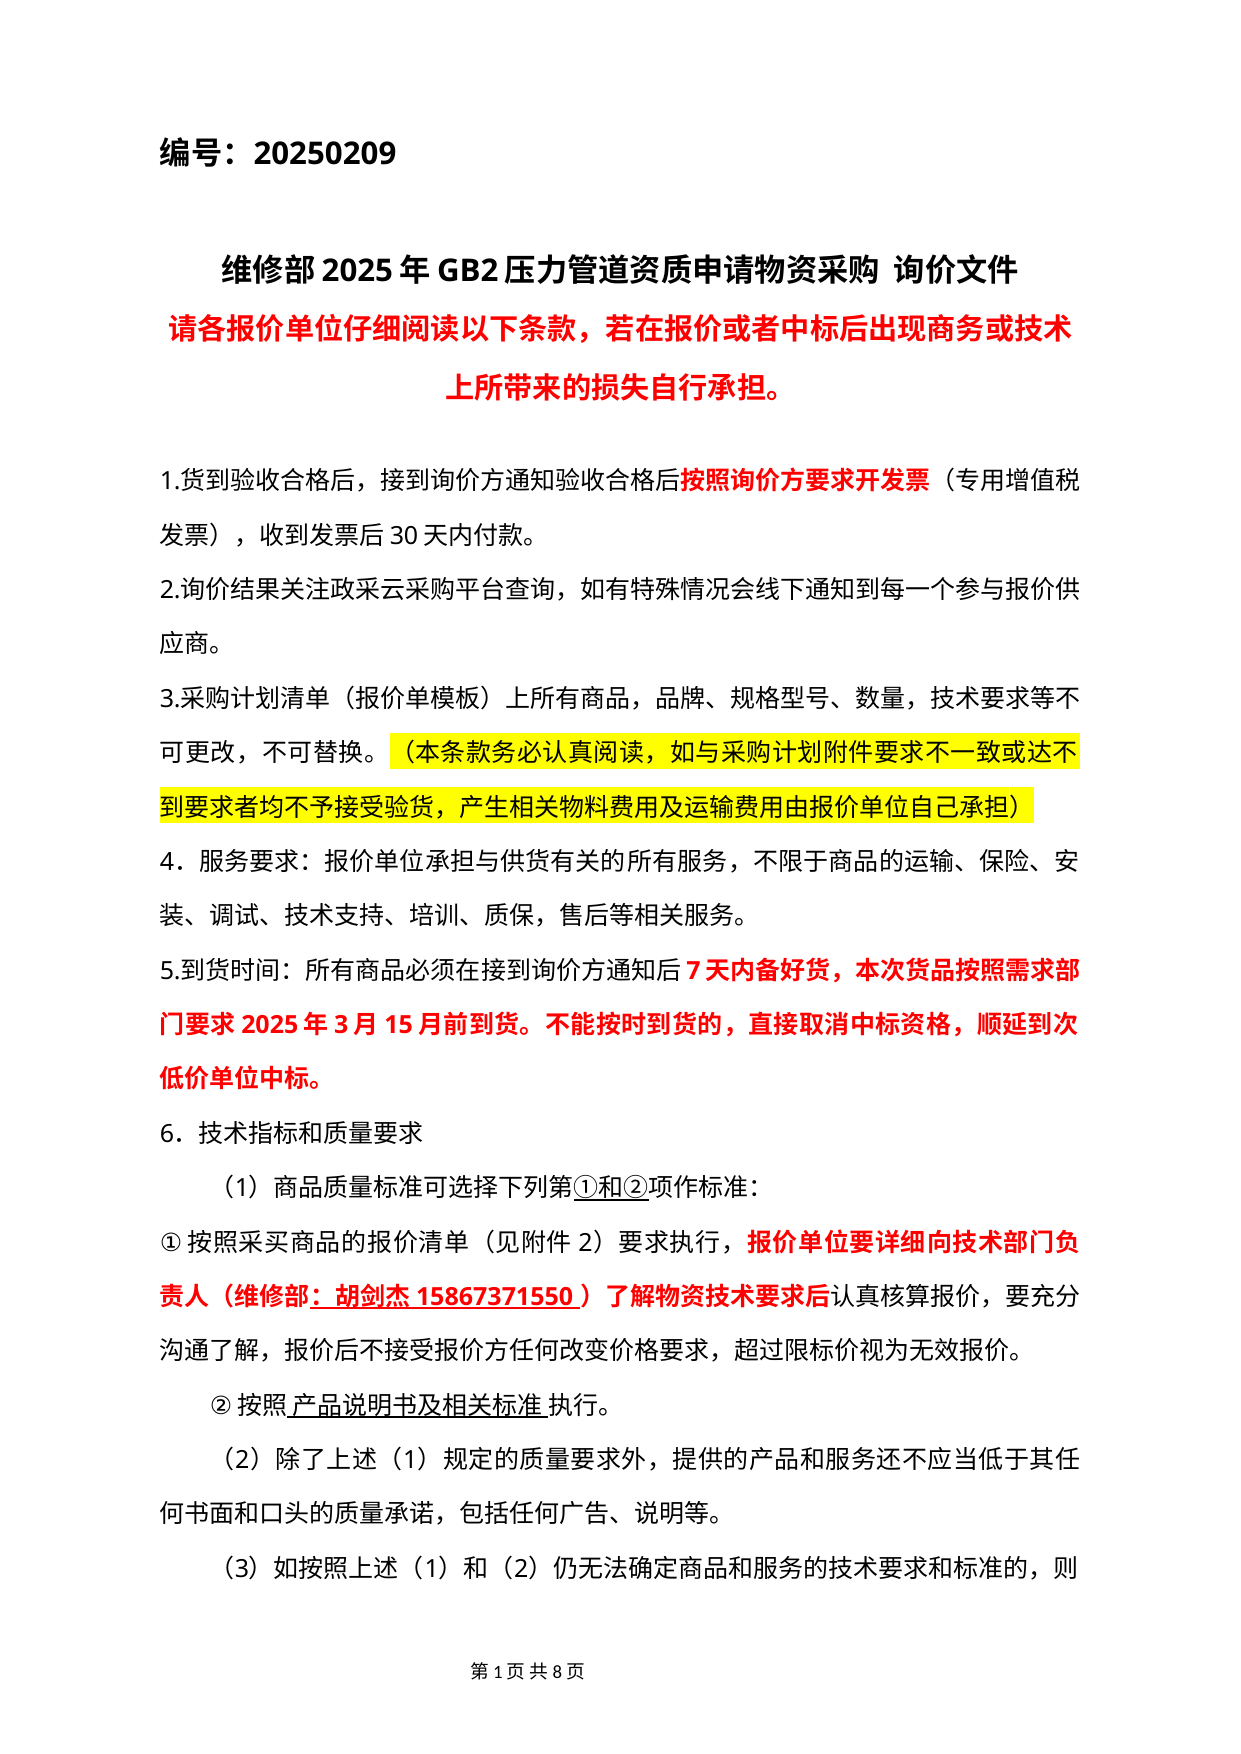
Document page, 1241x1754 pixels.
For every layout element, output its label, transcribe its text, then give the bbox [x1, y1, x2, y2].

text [159, 1548, 1081, 1584]
text ②按照 产品说明书及相关标准 执行。 [159, 1385, 1081, 1421]
text （1）商品质量标准可选择下列第①和②项作标准： [159, 1168, 1081, 1204]
text 维修部2025年GB2压力管道资质申请物资采购 询价文件 [159, 235, 1081, 293]
text 请各报价单位仔细阅读以下条款，若在报价或者中标后出现商务或技术上所带来的损失自行承担。 [159, 293, 1081, 410]
text 6．技术指标和质量要求 [159, 1113, 1081, 1149]
text 4．服务要求：报价单位承担与供货有关的所有服务，不限于商品的运输、保险、安装、调试、技术支持、培训、质保，售后等相关服务。 [159, 841, 1081, 932]
text 编号：20250209 [159, 118, 1081, 176]
text 3.采购计划清单（报价单模板）上所有商品，品牌、规格型号、数量，技术要求等不可更改，不可替换。（本条款务必认真阅读，如与采购计划附件要求不一致或达不到要求者均不予接受验货，产生相关物料费用及运输费用由报价单位自己承担） [159, 678, 1081, 823]
text 2.询价结果关注政采云采购平台查询，如有特殊情况会线下通知到每一个参与报价供应商。 [159, 569, 1081, 660]
text 5.到货时间：所有商品必须在接到询价方通知后7天内备好货，本次货品按照需求部门要求2025年3月15月前到货。不能按时到货的，直接取消中标资格，顺延到次低价单位中标。 [159, 950, 1081, 1095]
text （2）除了上述（1）规定的质量要求外，提供的产品和服务还不应当低于其任何书面和口头的质量承诺，包括任何广告、说明等。 [159, 1439, 1081, 1530]
text 1.货到验收合格后，接到询价方通知验收合格后按照询价方要求开发票（专用增值税发票），收到发票后30天内付款。 [159, 461, 1081, 551]
text ①按照采买商品的报价清单（见附件2）要求执行，报价单位要详细向技术部门负责人（维修部：胡剑杰 15867371550 ）了解物资技术要求后认真核算报价，要充分沟通了解，报价后不接受报价方任何改变价格要求，超过限标价视为无效报价。 [159, 1222, 1081, 1367]
